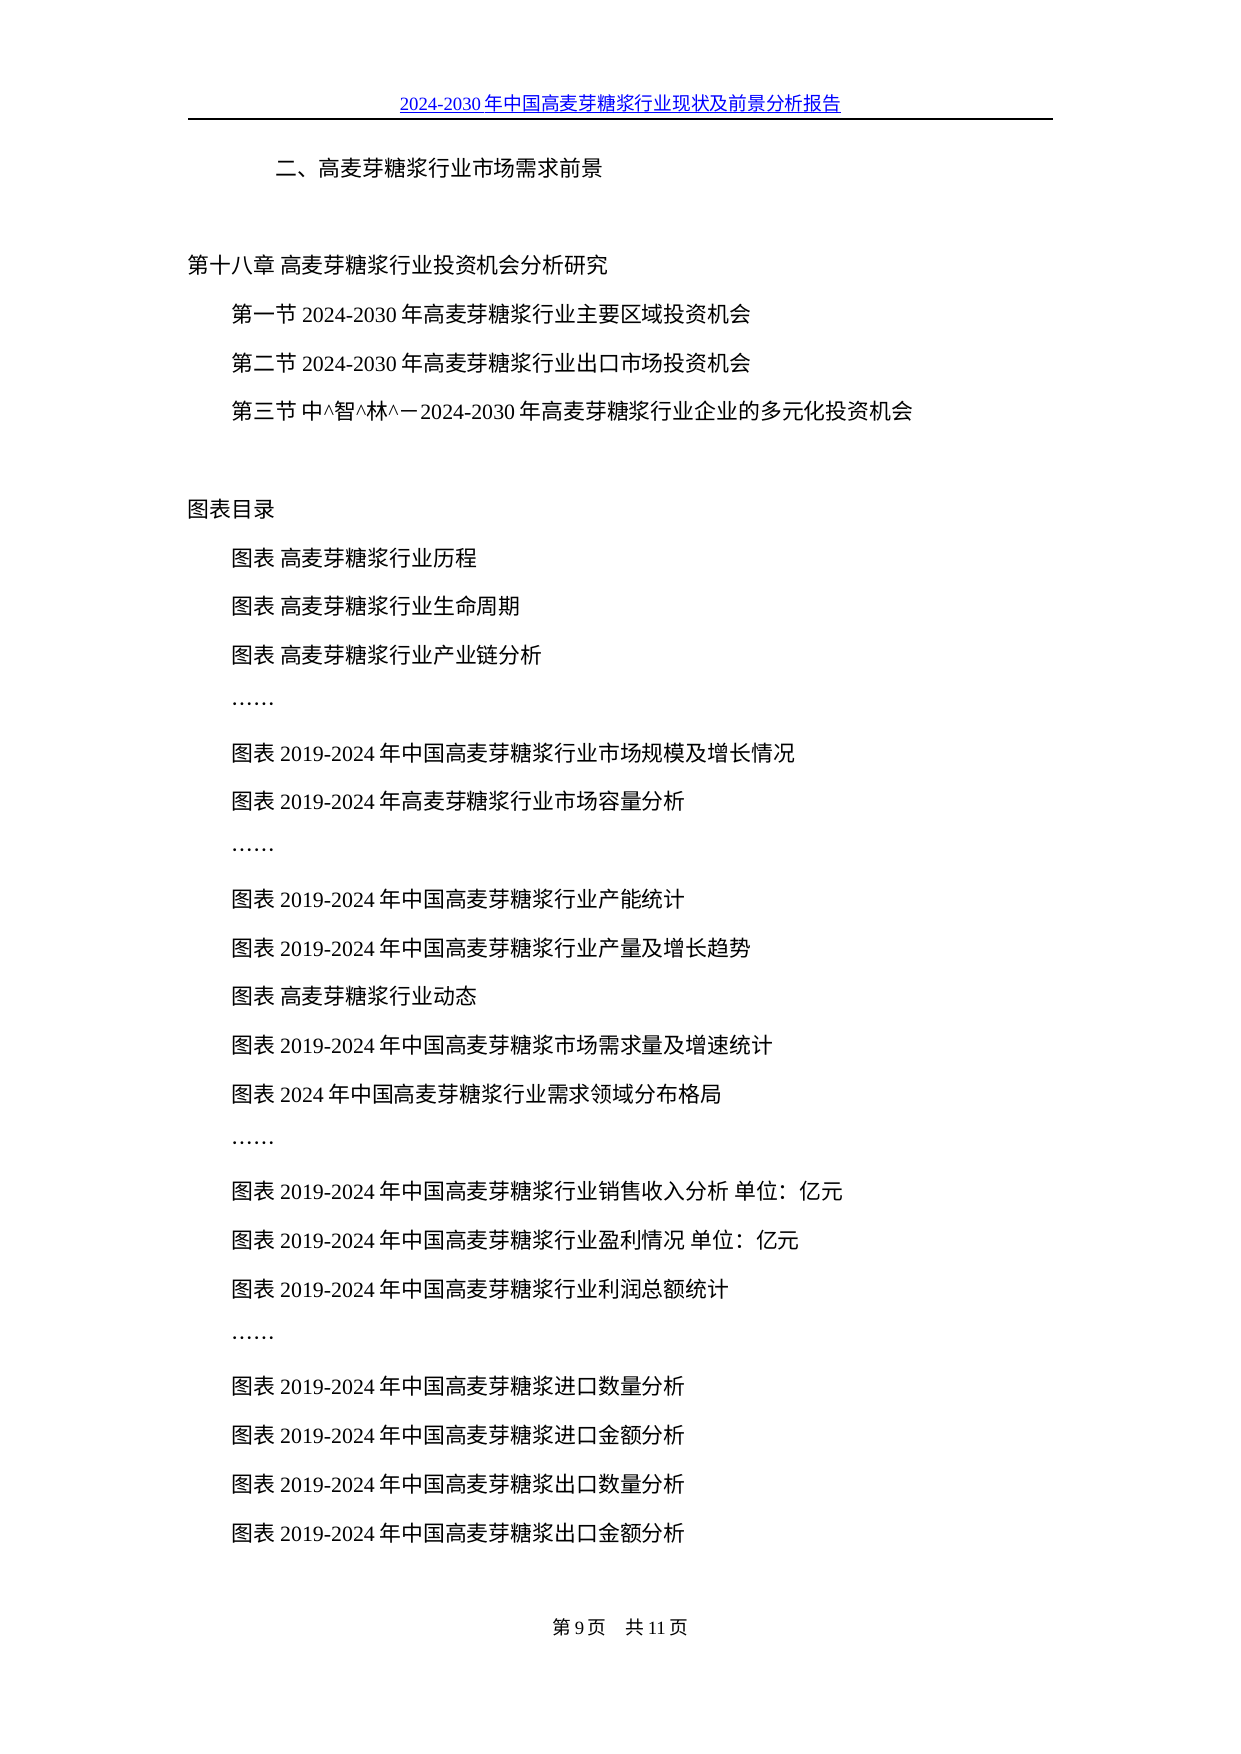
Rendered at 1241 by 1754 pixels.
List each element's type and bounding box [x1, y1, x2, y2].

text [187, 150, 1053, 1548]
